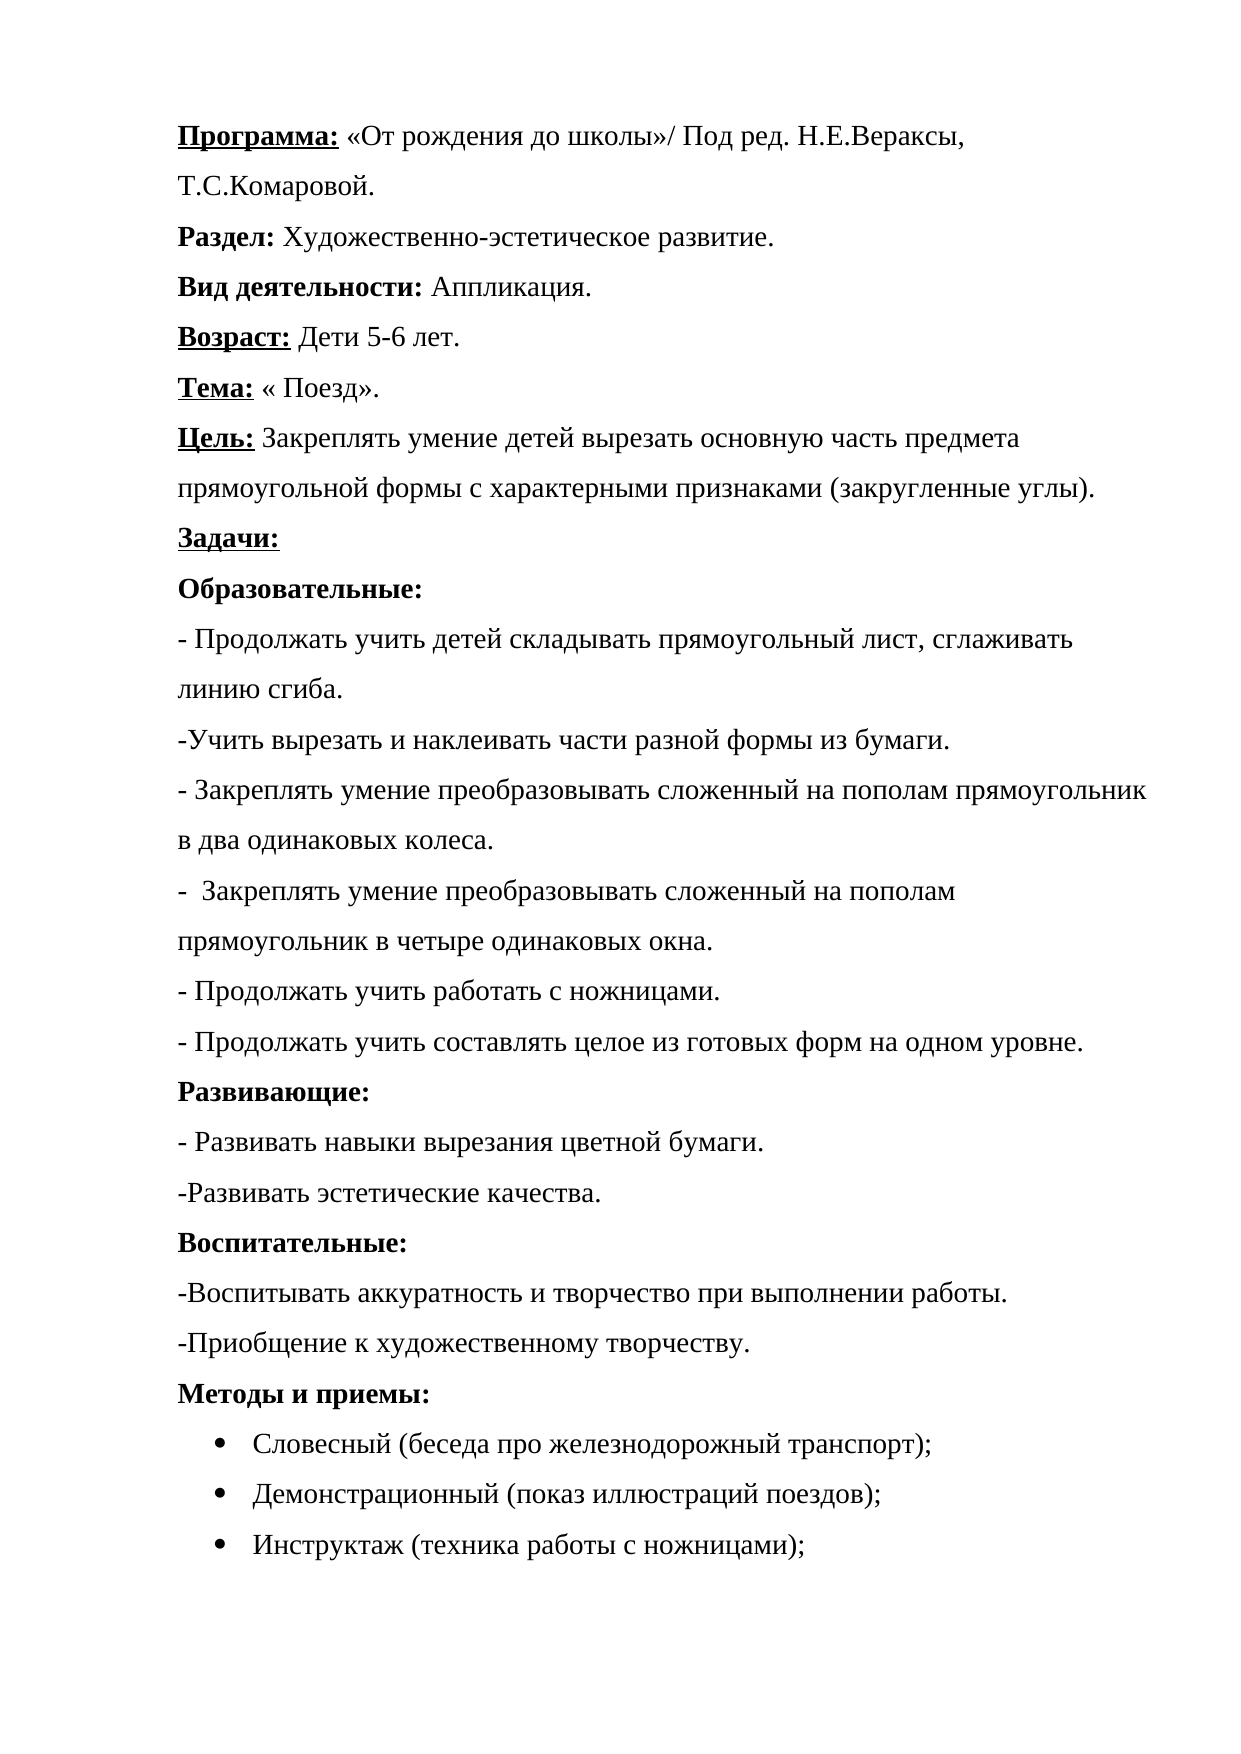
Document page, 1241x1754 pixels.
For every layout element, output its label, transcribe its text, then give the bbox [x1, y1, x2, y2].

text - Развивать навыки вырезания цветной бумаги. [177, 1124, 1152, 1158]
text Возраст: Дети 5-6 лет. [177, 319, 1152, 353]
text Методы и приемы: [177, 1376, 1152, 1409]
list Словесный (беседа про железнодорожный транспорт); [215, 1426, 1152, 1460]
text Вид деятельности: Аппликация. [177, 269, 1152, 303]
text Цель: Закреплять умение детей вырезать основную часть предмета прямоугольной формы с характерными признаками (закругленные углы). [177, 420, 1152, 504]
text Воспитательные: [177, 1225, 1152, 1258]
text -Учить вырезать и наклеивать части разной формы из бумаги. [177, 722, 1152, 755]
text Развивающие: [177, 1074, 1152, 1108]
text Программа: «От рождения до школы»/ Под ред. Н.Е.Вераксы, Т.С.Комаровой. [177, 118, 1152, 202]
text - Продолжать учить детей складывать прямоугольный лист, сглаживать линию сгиба. [177, 621, 1152, 705]
list Инструктаж (техника работы с ножницами); [215, 1527, 1152, 1561]
text Задачи: [177, 521, 1152, 554]
text -Развивать эстетические качества. [177, 1175, 1152, 1208]
text -Воспитывать аккуратность и творчество при выполнении работы. [177, 1275, 1152, 1309]
text - Продолжать учить работать с ножницами. - Продолжать учить составлять целое из готовых форм на одном уровне. [177, 973, 1152, 1057]
text Раздел: Художественно-эстетическое развитие. [177, 219, 1152, 252]
text - Закреплять умение преобразовывать сложенный на пополам прямоугольник в два одинаковых колеса. - Закреплять умение преобразовывать сложенный на пополам прямоугольник в четыре одинаковых окна. [177, 772, 1152, 957]
list Демонстрационный (показ иллюстраций поездов); [215, 1477, 1152, 1510]
text -Приобщение к художественному творчеству. [177, 1326, 1152, 1359]
text Образовательные: [177, 571, 1152, 604]
text Тема: « Поезд». [177, 370, 1152, 403]
